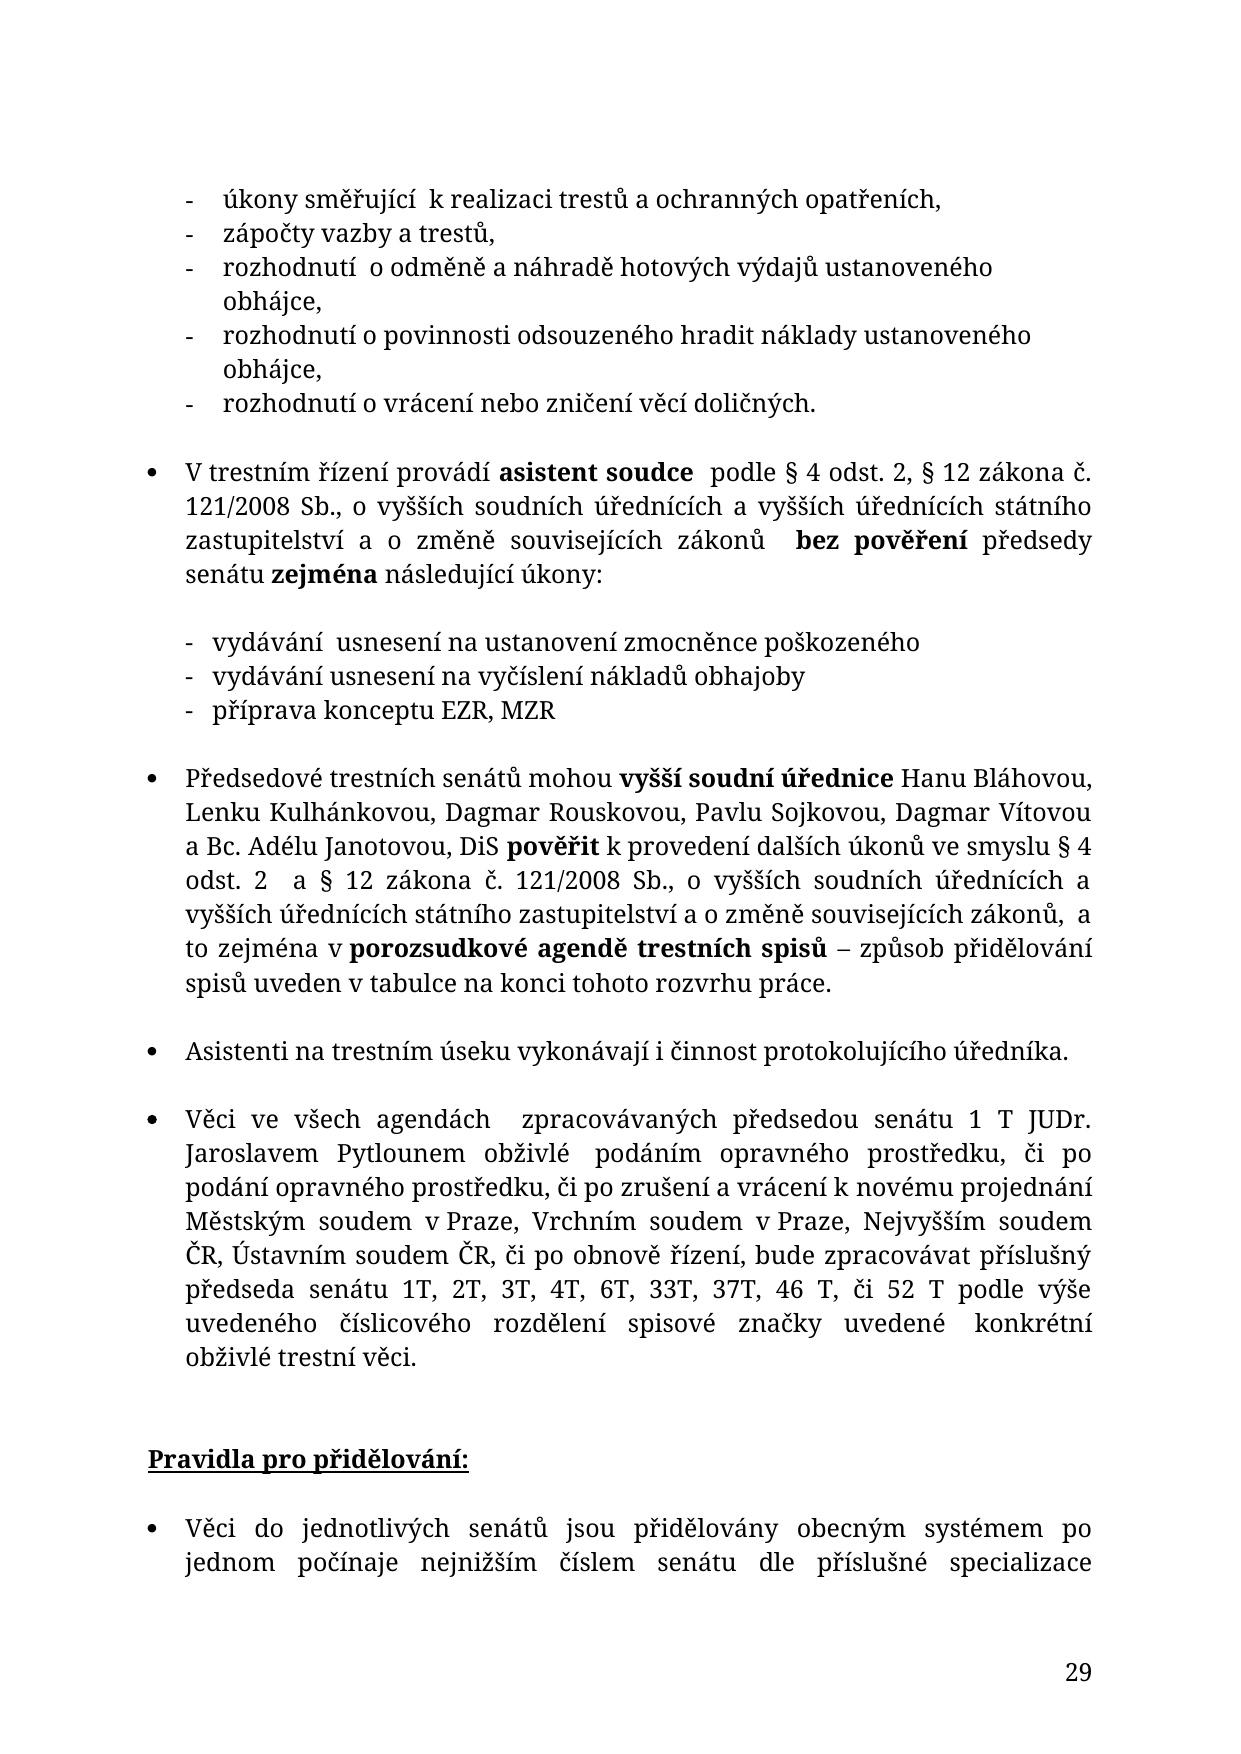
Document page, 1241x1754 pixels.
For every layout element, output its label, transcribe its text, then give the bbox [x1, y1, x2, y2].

list rozhodnutí o povinnosti odsouzeného hradit náklady ustanoveného obhájce, [185, 318, 1092, 386]
list rozhodnutí o odměně a náhradě hotových výdajů ustanoveného obhájce, [185, 250, 1092, 318]
list Věci ve všech agendách zpracovávaných předsedou senátu 1 T JUDr. Jaroslavem Pytlounem obživlé podáním opravného prostředku, či po podání opravného prostředku, či po zrušení a vrácení k novému projednání Městským soudem v Praze, Vrchním soudem v Praze, Nejvyšším soudem ČR, Ústavním soudem ČR, či po obnově řízení, bude zpracovávat příslušný předseda senátu 1T, 2T, 3T, 4T, 6T, 33T, 37T, 46 T, či 52 T podle výše uvedeného číslicového rozdělení spisové značky uvedené konkrétní obživlé trestní věci. [148, 1101, 1092, 1374]
list V trestním řízení provádí asistent soudce podle § 4 odst. 2, § 12 zákona č. 121/2008 Sb., o vyšších soudních úřednících a vyšších úřednících státního zastupitelství a o změně souvisejících zákonů bez pověření předsedy senátu zejména následující úkony: [148, 454, 1092, 591]
list Asistenti na trestním úseku vykonávají i činnost protokolujícího úředníka. [148, 1033, 1092, 1067]
text - vydávání usnesení na ustanovení zmocněnce poškozeného [185, 624, 1092, 659]
text - vydávání usnesení na vyčíslení nákladů obhajoby [185, 659, 1092, 693]
text - příprava konceptu EZR, MZR [185, 693, 1092, 727]
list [148, 1510, 1092, 1578]
list rozhodnutí o vrácení nebo zničení věcí doličných. [185, 386, 1092, 420]
list Předsedové trestních senátů mohou vyšší soudní úřednice Hanu Bláhovou, Lenku Kulhánkovou, Dagmar Rouskovou, Pavlu Sojkovou, Dagmar Vítovou a Bc. Adélu Janotovou, DiS pověřit k provedení dalších úkonů ve smyslu § 4 odst. 2 a § 12 zákona č. 121/2008 Sb., o vyšších soudních úřednících a vyšších úřednících státního zastupitelství a o změně souvisejících zákonů, a to zejména v porozsudkové agendě trestních spisů – způsob přidělování spisů uveden v tabulce na konci tohoto rozvrhu práce. [148, 761, 1092, 999]
list úkony směřující k realizaci trestů a ochranných opatřeních, [185, 182, 1092, 216]
list zápočty vazby a trestů, [185, 216, 1092, 250]
text Pravidla pro přidělování: [148, 1442, 1092, 1476]
